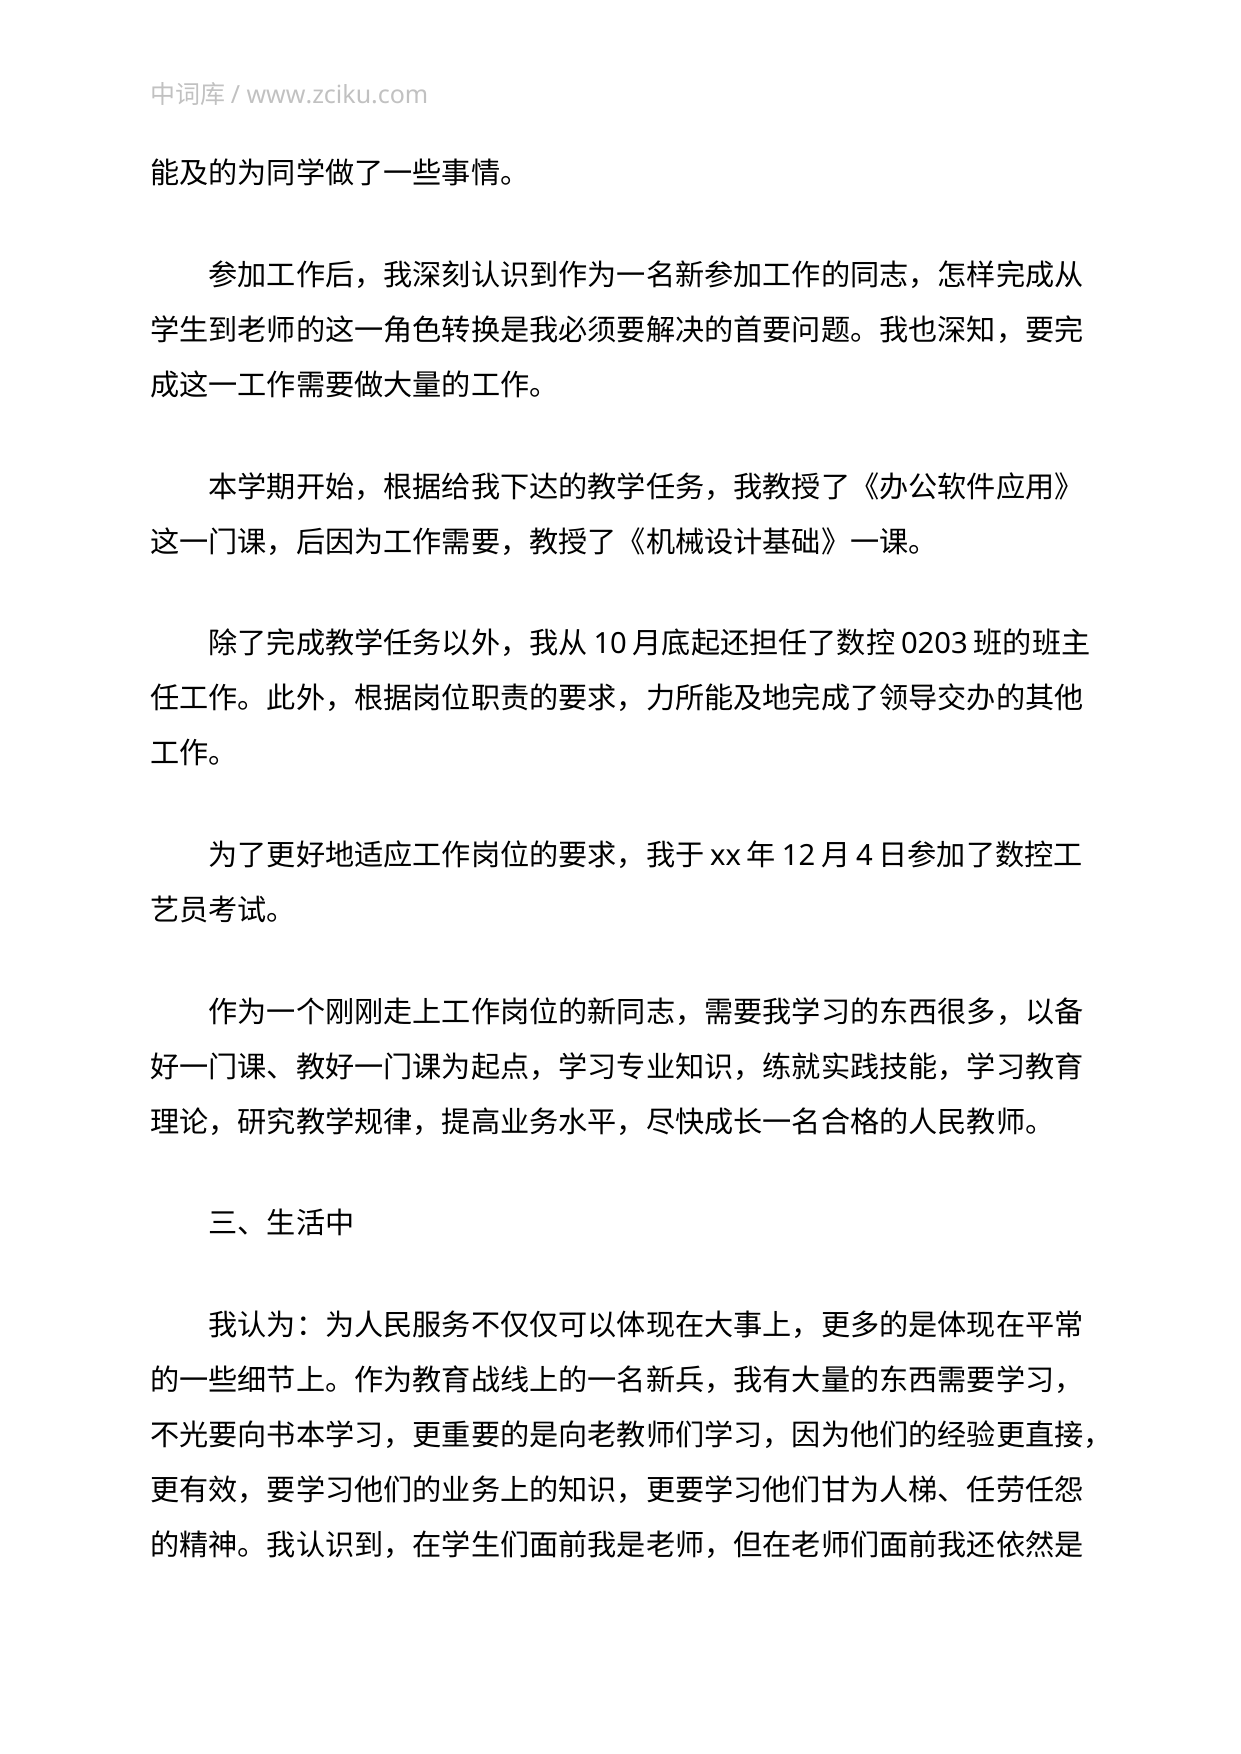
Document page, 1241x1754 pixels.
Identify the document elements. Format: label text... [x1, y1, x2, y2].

text 三、生活中 [150, 1200, 1090, 1242]
text 本学期开始，根据给我下达的教学任务，我教授了《办公软件应用》这一门课，后因为工作需要，教授了《机械设计基础》一课。 [150, 463, 1090, 561]
text 为了更好地适应工作岗位的要求，我于xx年12月4日参加了数控工艺员考试。 [150, 832, 1090, 929]
text 作为一个刚刚走上工作岗位的新同志，需要我学习的东西很多，以备好一门课、教好一门课为起点，学习专业知识，练就实践技能，学习教育理论，研究教学规律，提高业务水平，尽快成长一名合格的人民教师。 [150, 988, 1090, 1141]
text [150, 1302, 1090, 1564]
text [150, 150, 1090, 192]
text 除了完成教学任务以外，我从10月底起还担任了数控0203班的班主任工作。此外，根据岗位职责的要求，力所能及地完成了领导交办的其他工作。 [150, 620, 1090, 772]
text 参加工作后，我深刻认识到作为一名新参加工作的同志，怎样完成从学生到老师的这一角色转换是我必须要解决的首要问题。我也深知，要完成这一工作需要做大量的工作。 [150, 252, 1090, 404]
